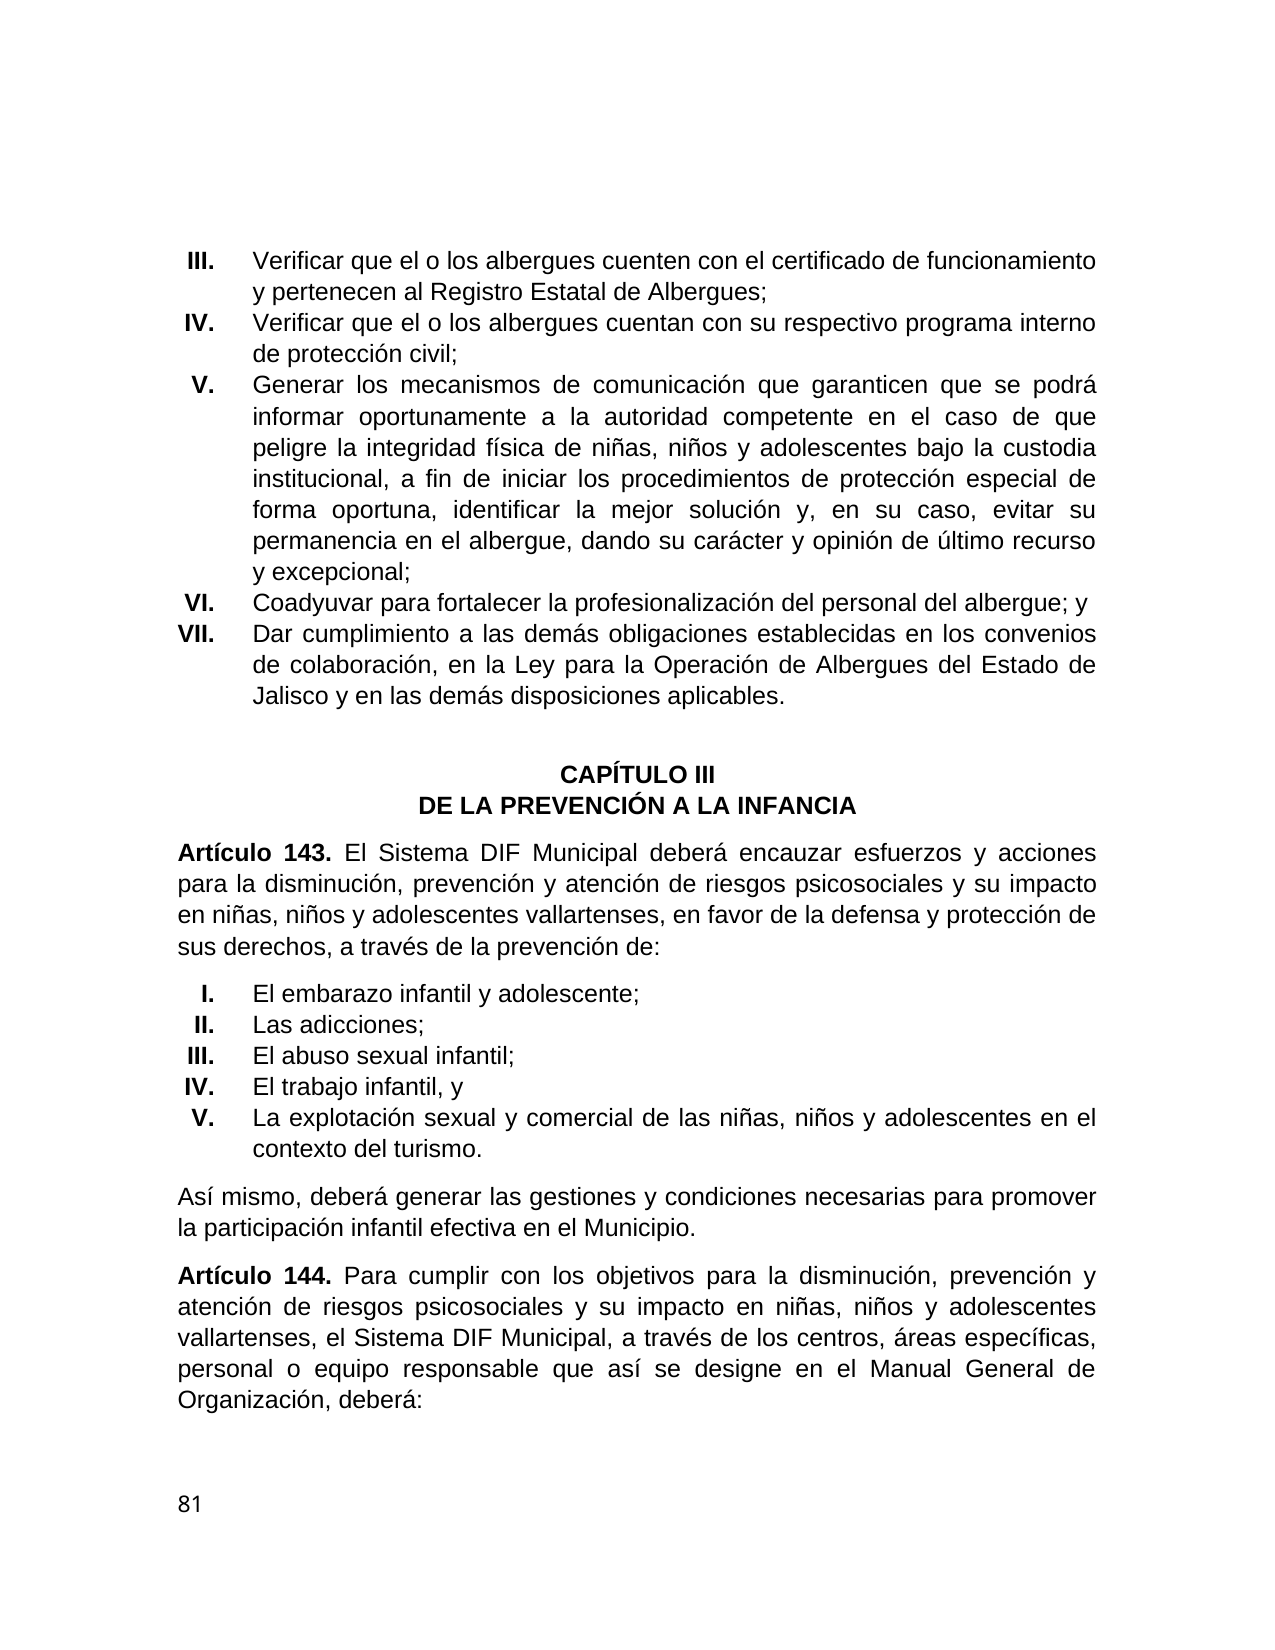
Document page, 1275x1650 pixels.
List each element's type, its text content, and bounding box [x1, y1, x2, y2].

list Las adicciones; [215, 1010, 1098, 1039]
list Generar los mecanismos de comunicación que garanticen que se podrá informar oportunamente a la autoridad competente en el caso de que peligre la integridad física de niñas, niños y adolescentes bajo la custodia institucional, a fin de iniciar los procedimientos de protección especial de forma oportuna, identificar la mejor solución y, en su caso, evitar su permanencia en el albergue, dando su carácter y opinión de último recurso y excepcional; [215, 370, 1098, 585]
list El embarazo infantil y adolescente; [215, 979, 1098, 1008]
text CAPÍTULO III DE LA PREVENCIÓN A LA INFANCIA [177, 728, 1098, 819]
list Verificar que el o los albergues cuentan con su respectivo programa interno de protección civil; [215, 308, 1098, 368]
text Artículo 143. El Sistema DIF Municipal deberá encauzar esfuerzos y acciones para la disminución, prevención y atención de riesgos psicosociales y su impacto en niñas, niños y adolescentes vallartenses, en favor de la defensa y protección de sus derechos, a través de la prevención de: [177, 838, 1098, 960]
list El trabajo infantil, y [215, 1072, 1098, 1101]
list Verificar que el o los albergues cuenten con el certificado de funcionamiento y pertenecen al Registro Estatal de Albergues; [215, 246, 1098, 306]
list Coadyuvar para fortalecer la profesionalización del personal del albergue; y [215, 588, 1098, 616]
text Así mismo, deberá generar las gestiones y condiciones necesarias para promover la participación infantil efectiva en el Municipio. [177, 1182, 1098, 1242]
text Artículo 144. Para cumplir con los objetivos para la disminución, prevención y atención de riesgos psicosociales y su impacto en niñas, niños y adolescentes vallartenses, el Sistema DIF Municipal, a través de los centros, áreas específicas, personal o equipo responsable que así se designe en el Manual General de Organización, deberá: [177, 1261, 1098, 1414]
list El abuso sexual infantil; [215, 1041, 1098, 1070]
list Dar cumplimiento a las demás obligaciones establecidas en los convenios de colaboración, en la Ley para la Operación de Albergues del Estado de Jalisco y en las demás disposiciones aplicables. [215, 619, 1098, 709]
list La explotación sexual y comercial de las niñas, niños y adolescentes en el contexto del turismo. [215, 1103, 1098, 1163]
